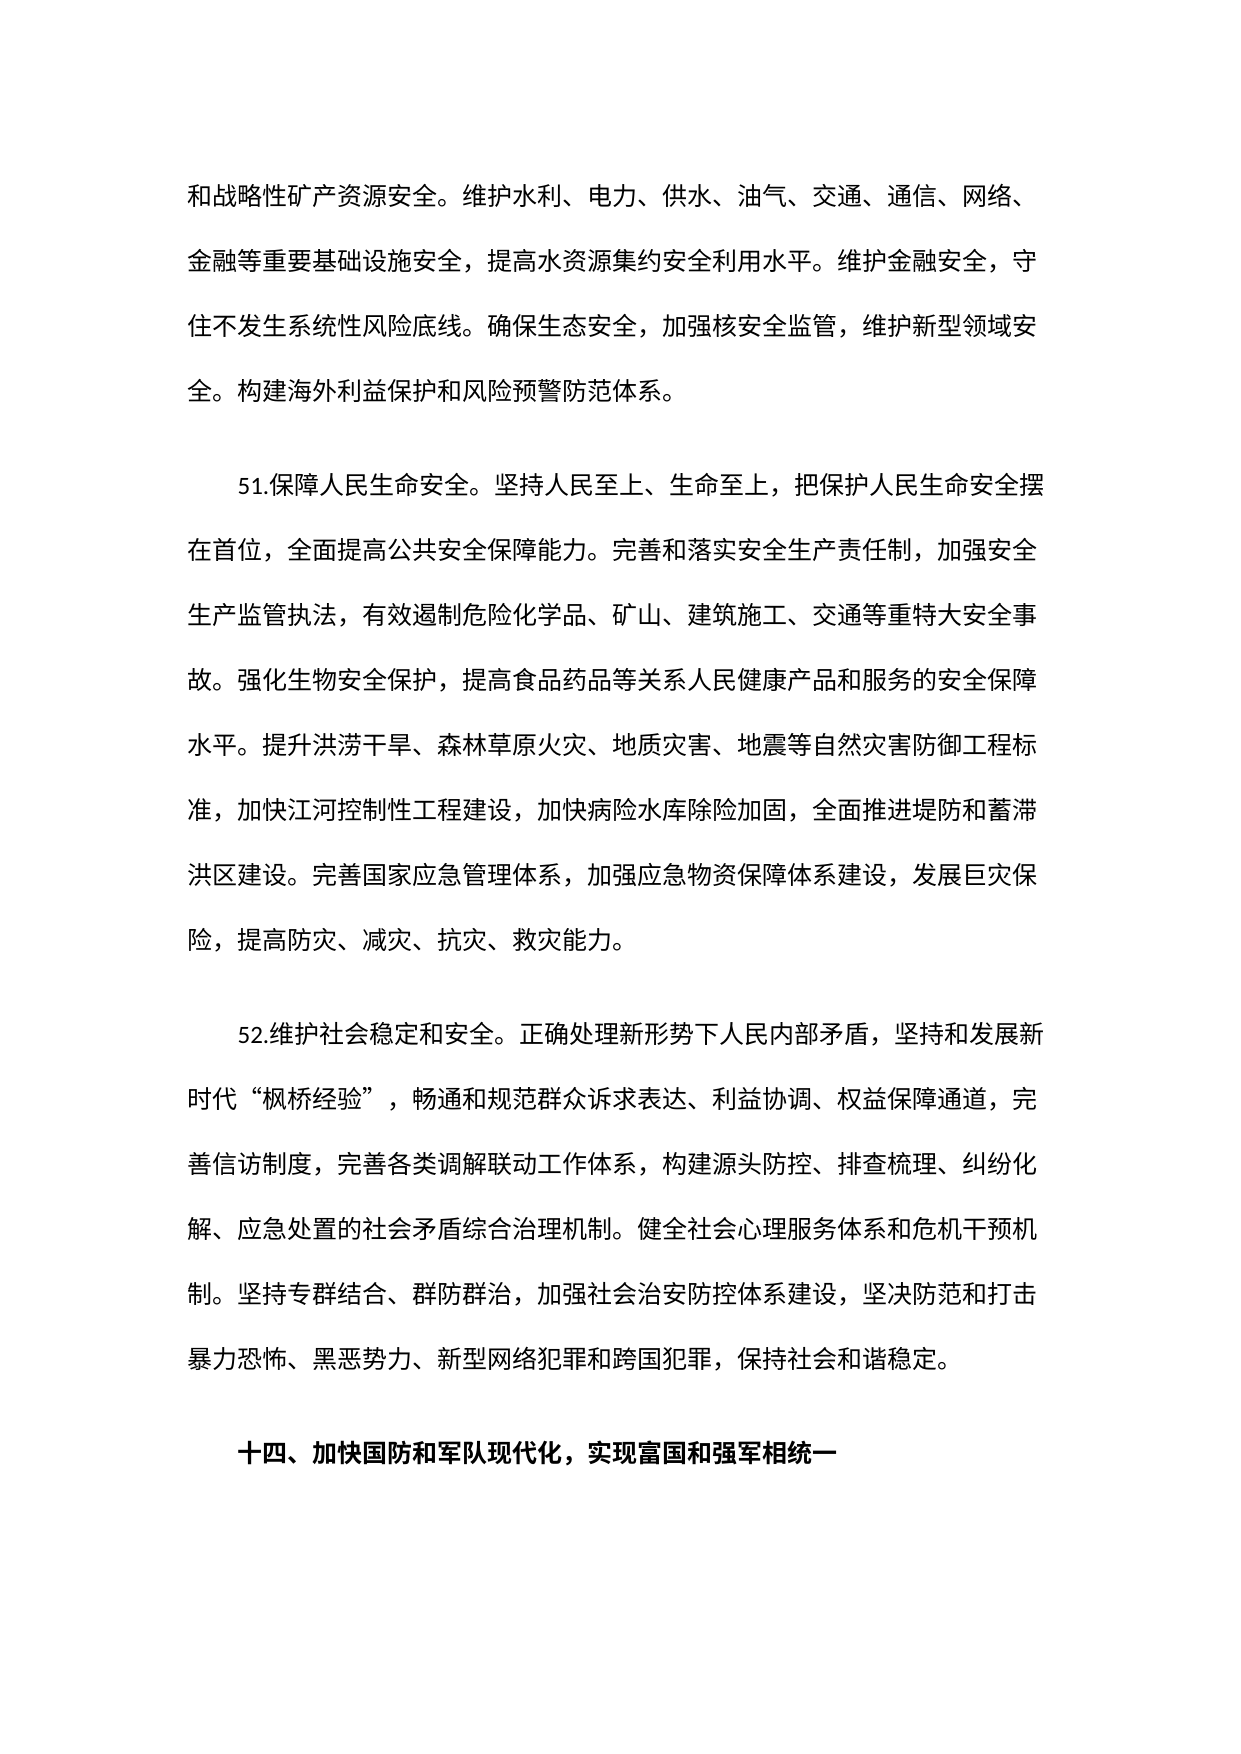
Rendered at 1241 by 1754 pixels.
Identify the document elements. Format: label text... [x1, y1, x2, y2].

text 十四、加快国防和军队现代化，实现富国和强军相统一 [187, 1419, 1053, 1484]
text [187, 162, 1053, 422]
text 51.保障人民生命安全。坚持人民至上、生命至上，把保护人民生命安全摆在首位，全面提高公共安全保障能力。完善和落实安全生产责任制，加强安全生产监管执法，有效遏制危险化学品、矿山、建筑施工、交通等重特大安全事故。强化生物安全保护，提高食品药品等关系人民健康产品和服务的安全保障水平。提升洪涝干旱、森林草原火灾、地质灾害、地震等自然灾害防御工程标准，加快江河控制性工程建设，加快病险水库除险加固，全面推进堤防和蓄滞洪区建设。完善国家应急管理体系，加强应急物资保障体系建设，发展巨灾保险，提高防灾、减灾、抗灾、救灾能力。 [187, 451, 1053, 971]
text 52.维护社会稳定和安全。正确处理新形势下人民内部矛盾，坚持和发展新时代“枫桥经验”，畅通和规范群众诉求表达、利益协调、权益保障通道，完善信访制度，完善各类调解联动工作体系，构建源头防控、排查梳理、纠纷化解、应急处置的社会矛盾综合治理机制。健全社会心理服务体系和危机干预机制。坚持专群结合、群防群治，加强社会治安防控体系建设，坚决防范和打击暴力恐怖、黑恶势力、新型网络犯罪和跨国犯罪，保持社会和谐稳定。 [187, 1000, 1053, 1390]
